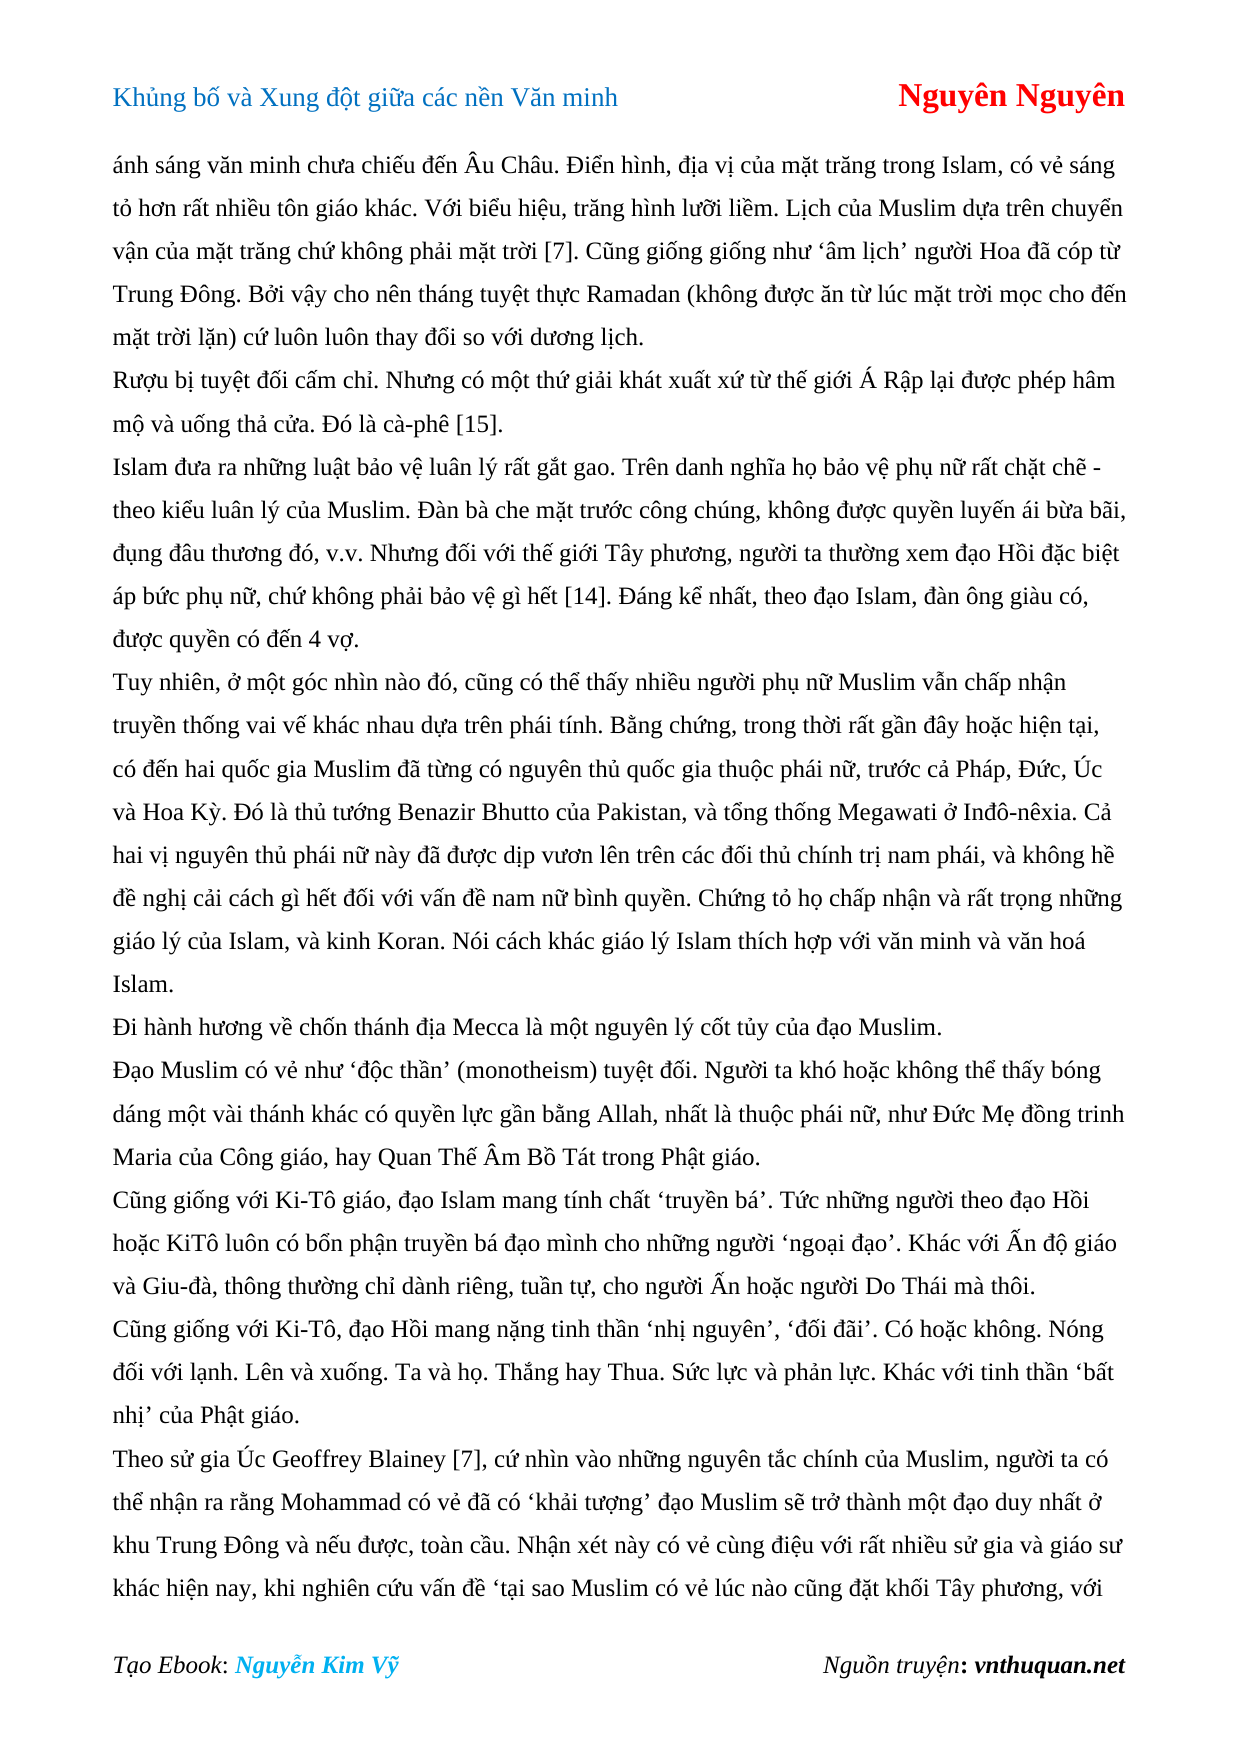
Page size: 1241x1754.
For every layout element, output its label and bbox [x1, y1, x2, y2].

text [112, 150, 1128, 1602]
